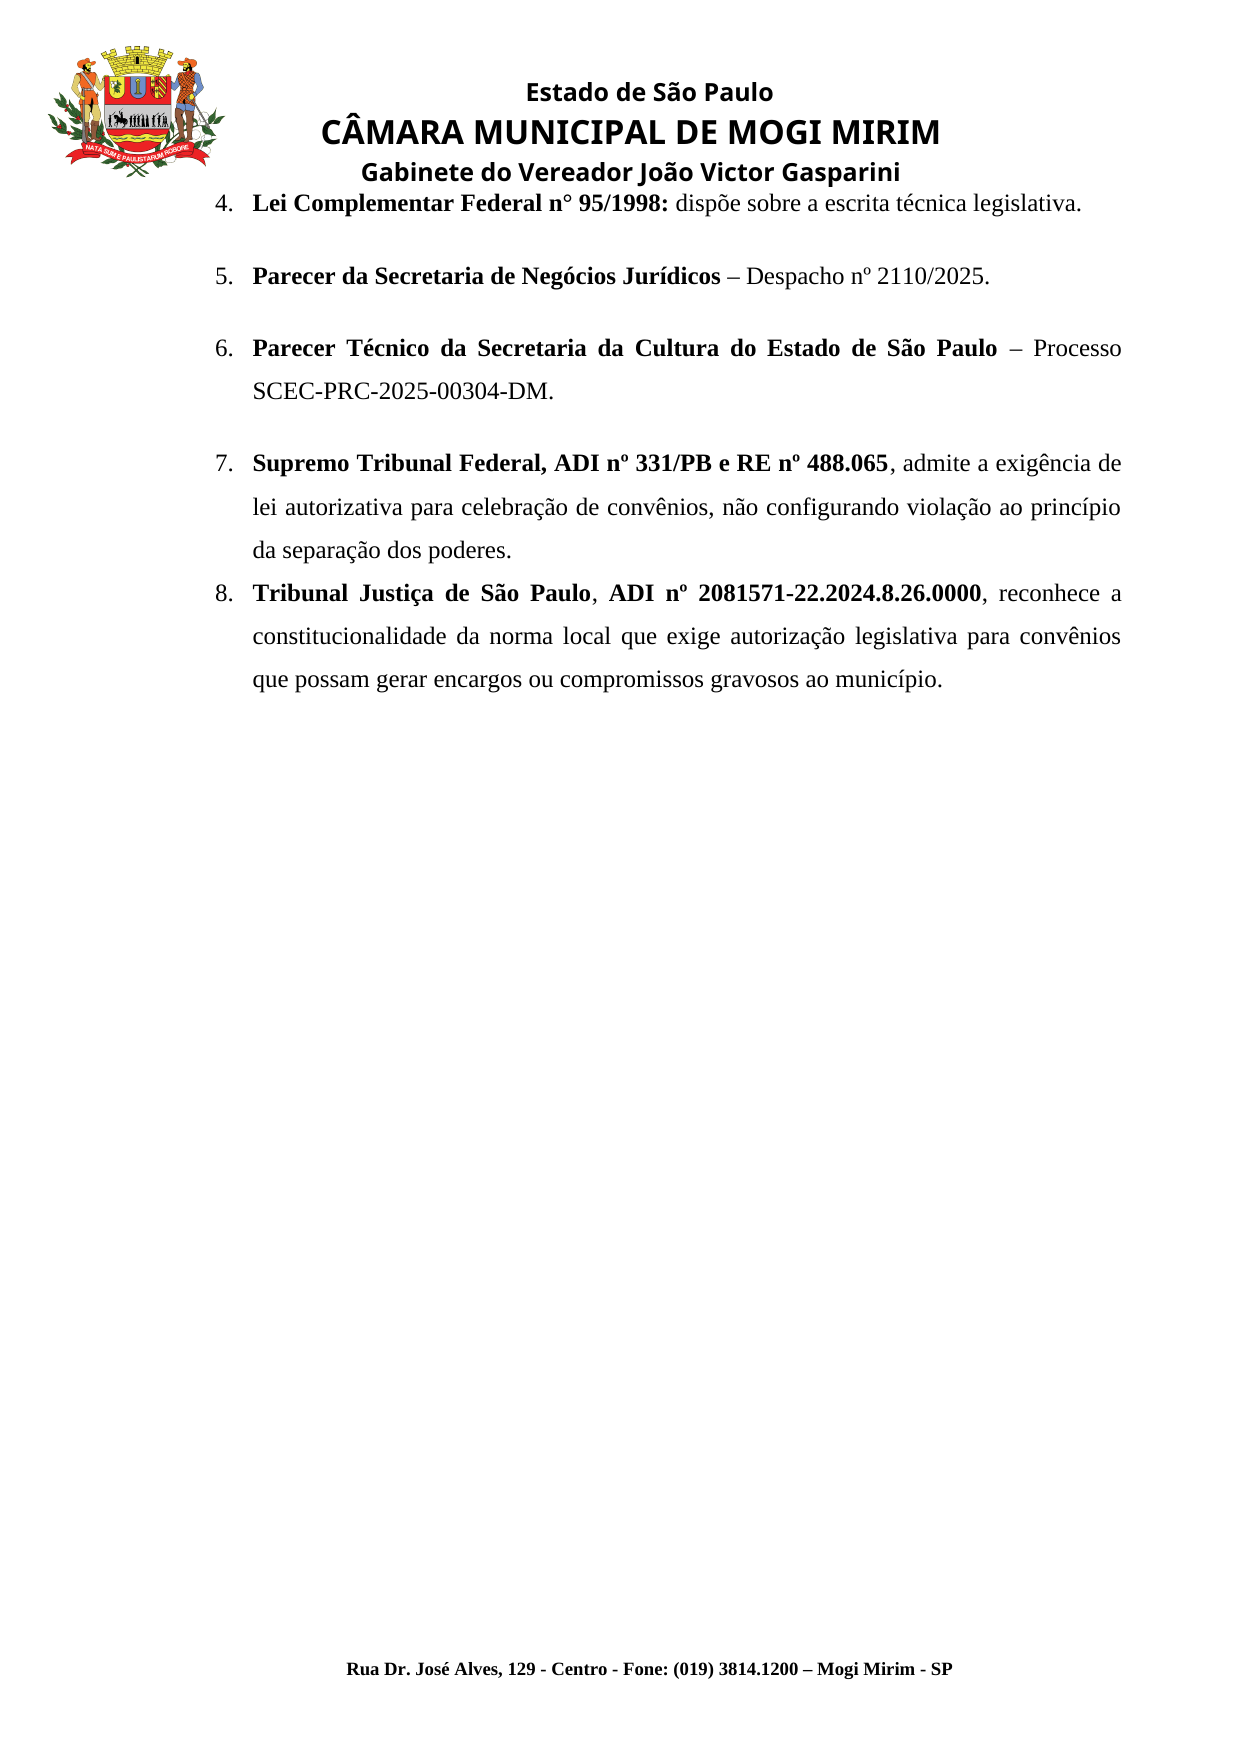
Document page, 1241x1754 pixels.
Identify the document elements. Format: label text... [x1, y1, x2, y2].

list Parecer Técnico da Secretaria da Cultura do Estado de São Paulo – Processo SCEC-PRC-2025-00304-DM. [215, 333, 1122, 405]
list Parecer da Secretaria de Negócios Jurídicos – Despacho nº 2110/2025. [215, 261, 1122, 289]
picture [25, 34, 246, 189]
list Tribunal Justiça de São Paulo, ADI nº 2081571-22.2024.8.26.0000, reconhece a constitucionalidade da norma local que exige autorização legislativa para convênios que possam gerar encargos ou compromissos gravosos ao município. [215, 607, 1122, 722]
list Lei Complementar Federal n° 95/1998: dispõe sobre a escrita técnica legislativa. [215, 188, 1122, 217]
list Supremo Tribunal Federal, ADI nº 331/PB e RE nº 488.065, admite a exigência de lei autorizativa para celebração de convênios, não configurando violação ao princípio da separação dos poderes. [215, 448, 1122, 563]
